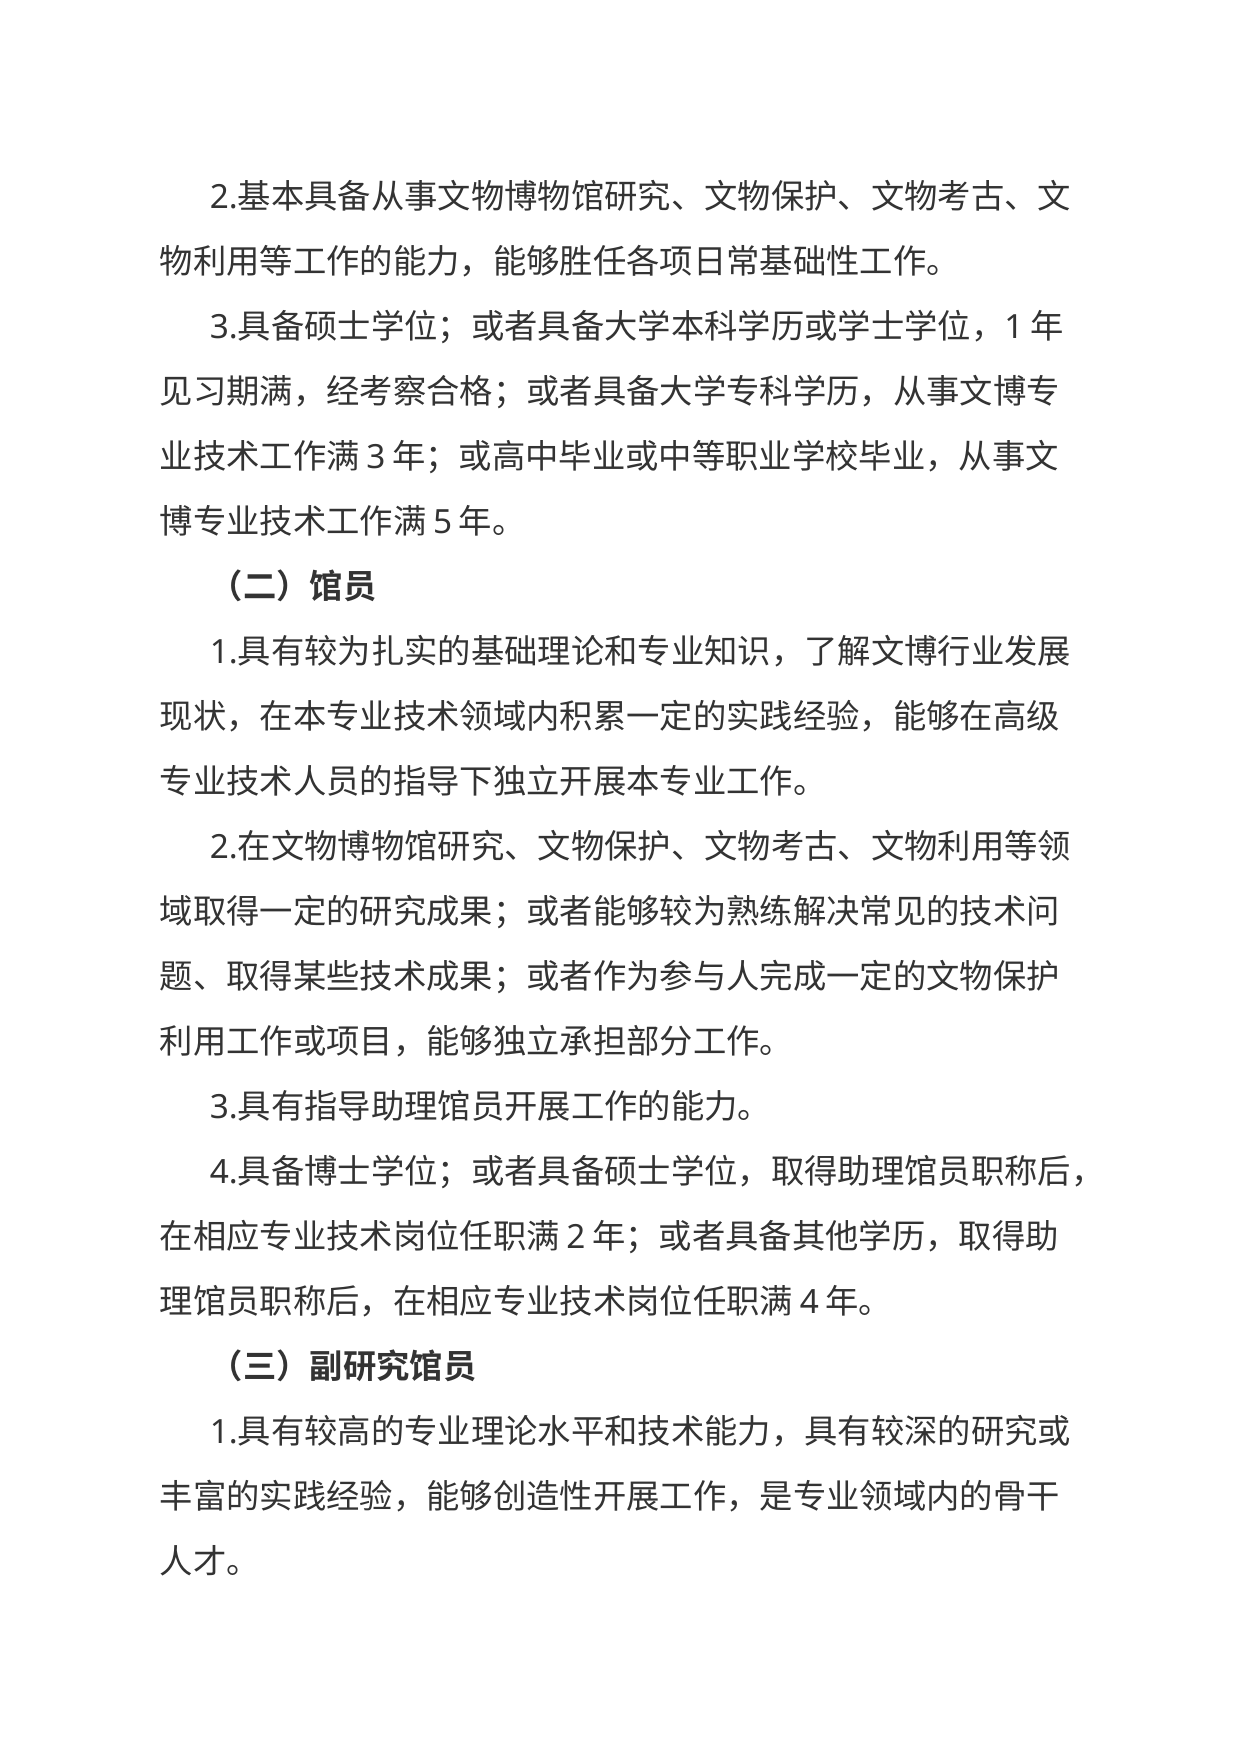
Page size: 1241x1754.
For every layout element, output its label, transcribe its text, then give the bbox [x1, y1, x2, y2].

text 3.具备硕士学位；或者具备大学本科学历或学士学位，1年见习期满，经考察合格；或者具备大学专科学历，从事文博专业技术工作满3年；或高中毕业或中等职业学校毕业，从事文博专业技术工作满5年。 [159, 292, 1081, 552]
text 4.具备博士学位；或者具备硕士学位，取得助理馆员职称后，在相应专业技术岗位任职满2年；或者具备其他学历，取得助理馆员职称后，在相应专业技术岗位任职满4年。 [159, 1137, 1081, 1332]
text （三）副研究馆员 [159, 1332, 1081, 1397]
text 1.具有较为扎实的基础理论和专业知识，了解文博行业发展现状，在本专业技术领域内积累一定的实践经验，能够在高级专业技术人员的指导下独立开展本专业工作。 [159, 617, 1081, 812]
text （二）馆员 [159, 552, 1081, 617]
text 1.具有较高的专业理论水平和技术能力，具有较深的研究或丰富的实践经验，能够创造性开展工作，是专业领域内的骨干人才。 [159, 1397, 1081, 1592]
text 3.具有指导助理馆员开展工作的能力。 [159, 1072, 1081, 1137]
text 2.在文物博物馆研究、文物保护、文物考古、文物利用等领域取得一定的研究成果；或者能够较为熟练解决常见的技术问题、取得某些技术成果；或者作为参与人完成一定的文物保护利用工作或项目，能够独立承担部分工作。 [159, 812, 1081, 1072]
text 2.基本具备从事文物博物馆研究、文物保护、文物考古、文物利用等工作的能力，能够胜任各项日常基础性工作。 [159, 162, 1081, 292]
